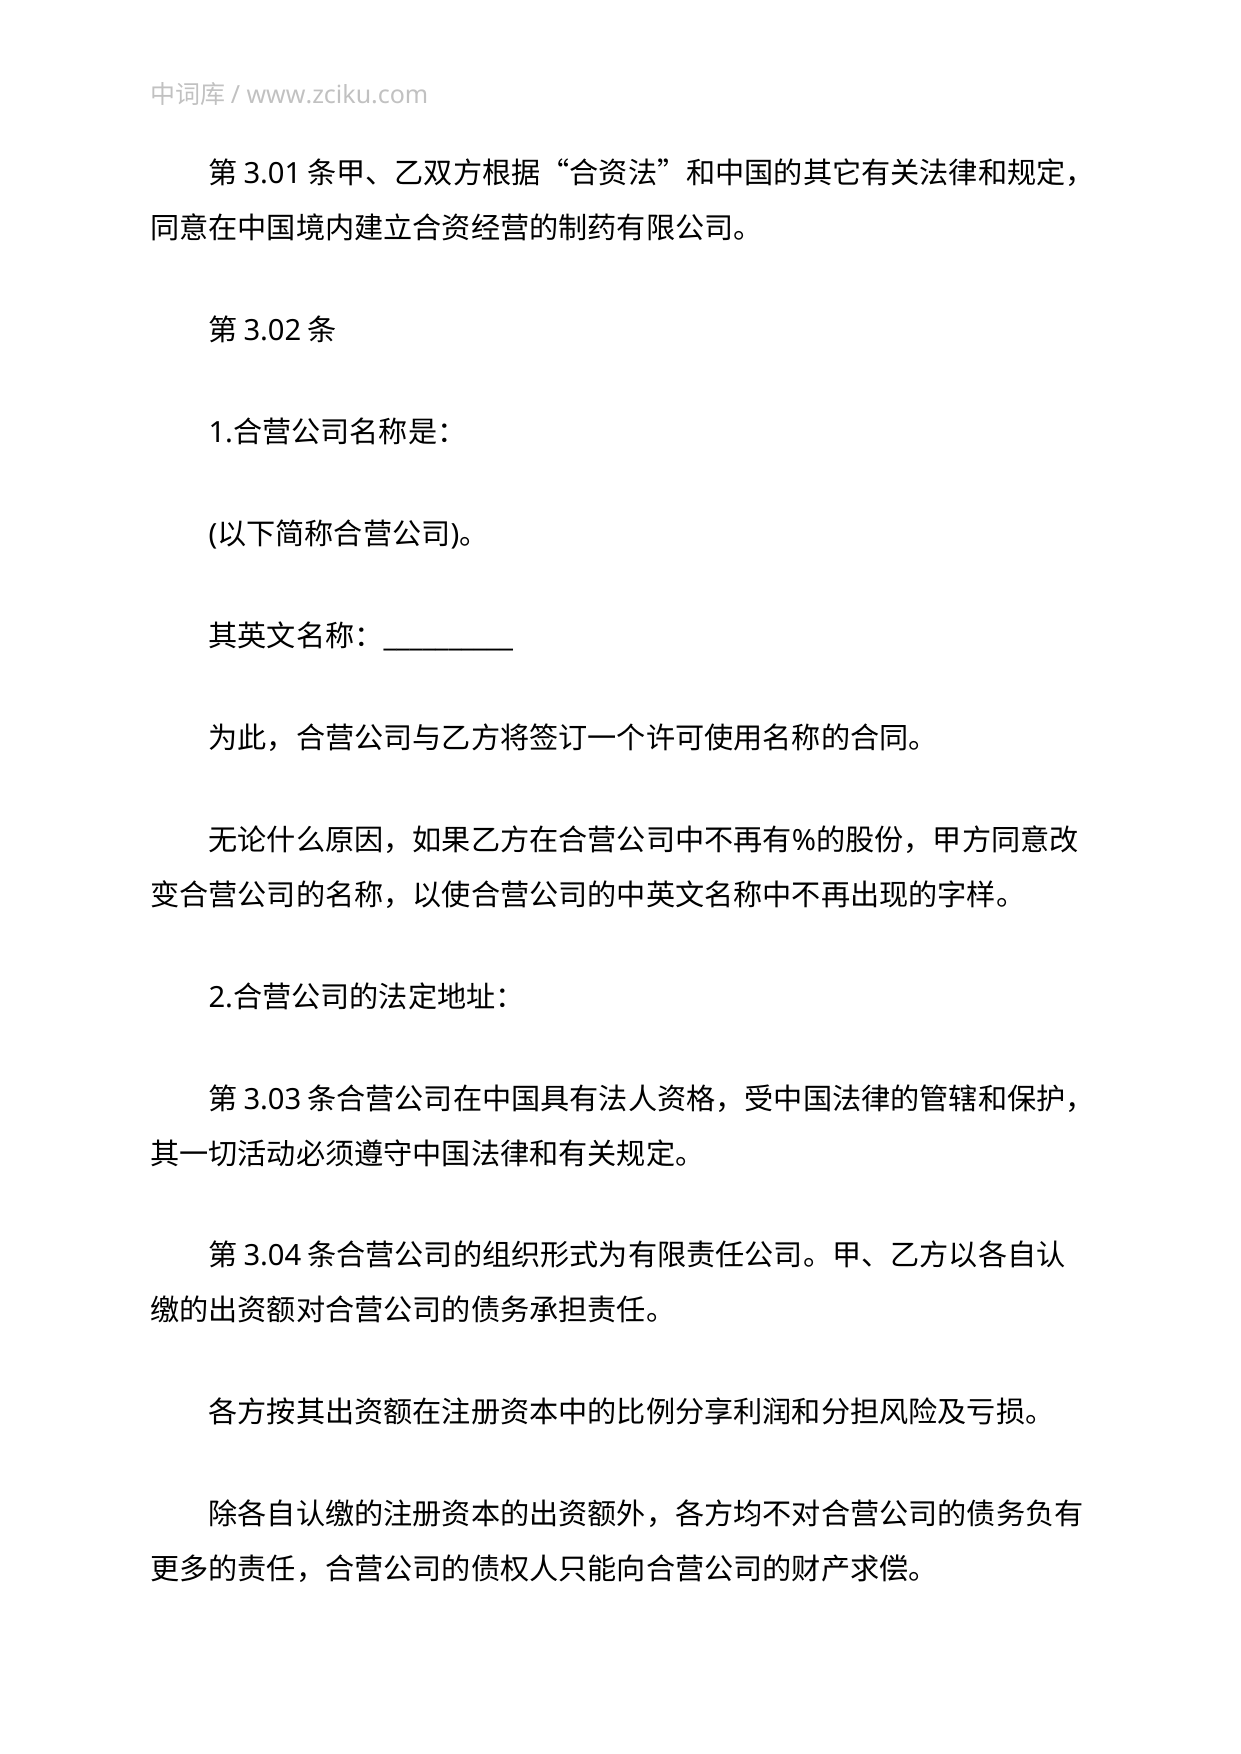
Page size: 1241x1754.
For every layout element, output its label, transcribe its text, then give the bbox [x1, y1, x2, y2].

text 1.合营公司名称是： [150, 409, 1090, 451]
text 第3.03条合营公司在中国具有法人资格，受中国法律的管辖和保护，其一切活动必须遵守中国法律和有关规定。 [150, 1075, 1090, 1172]
text 第3.01条甲、乙双方根据“合资法”和中国的其它有关法律和规定，同意在中国境内建立合资经营的制药有限公司。 [150, 150, 1090, 247]
text 其英文名称：__________ [150, 613, 1090, 655]
text 各方按其出资额在注册资本中的比例分享利润和分担风险及亏损。 [150, 1389, 1090, 1431]
text 无论什么原因，如果乙方在合营公司中不再有%的股份，甲方同意改变合营公司的名称，以使合营公司的中英文名称中不再出现的字样。 [150, 816, 1090, 914]
text 为此，合营公司与乙方将签订一个许可使用名称的合同。 [150, 715, 1090, 757]
text 2.合营公司的法定地址： [150, 973, 1090, 1016]
text 第3.02条 [150, 307, 1090, 349]
text 除各自认缴的注册资本的出资额外，各方均不对合营公司的债务负有更多的责任，合营公司的债权人只能向合营公司的财产求偿。 [150, 1491, 1090, 1588]
text (以下简称合营公司)。 [150, 511, 1090, 553]
text 第3.04条合营公司的组织形式为有限责任公司。甲、乙方以各自认缴的出资额对合营公司的债务承担责任。 [150, 1232, 1090, 1329]
